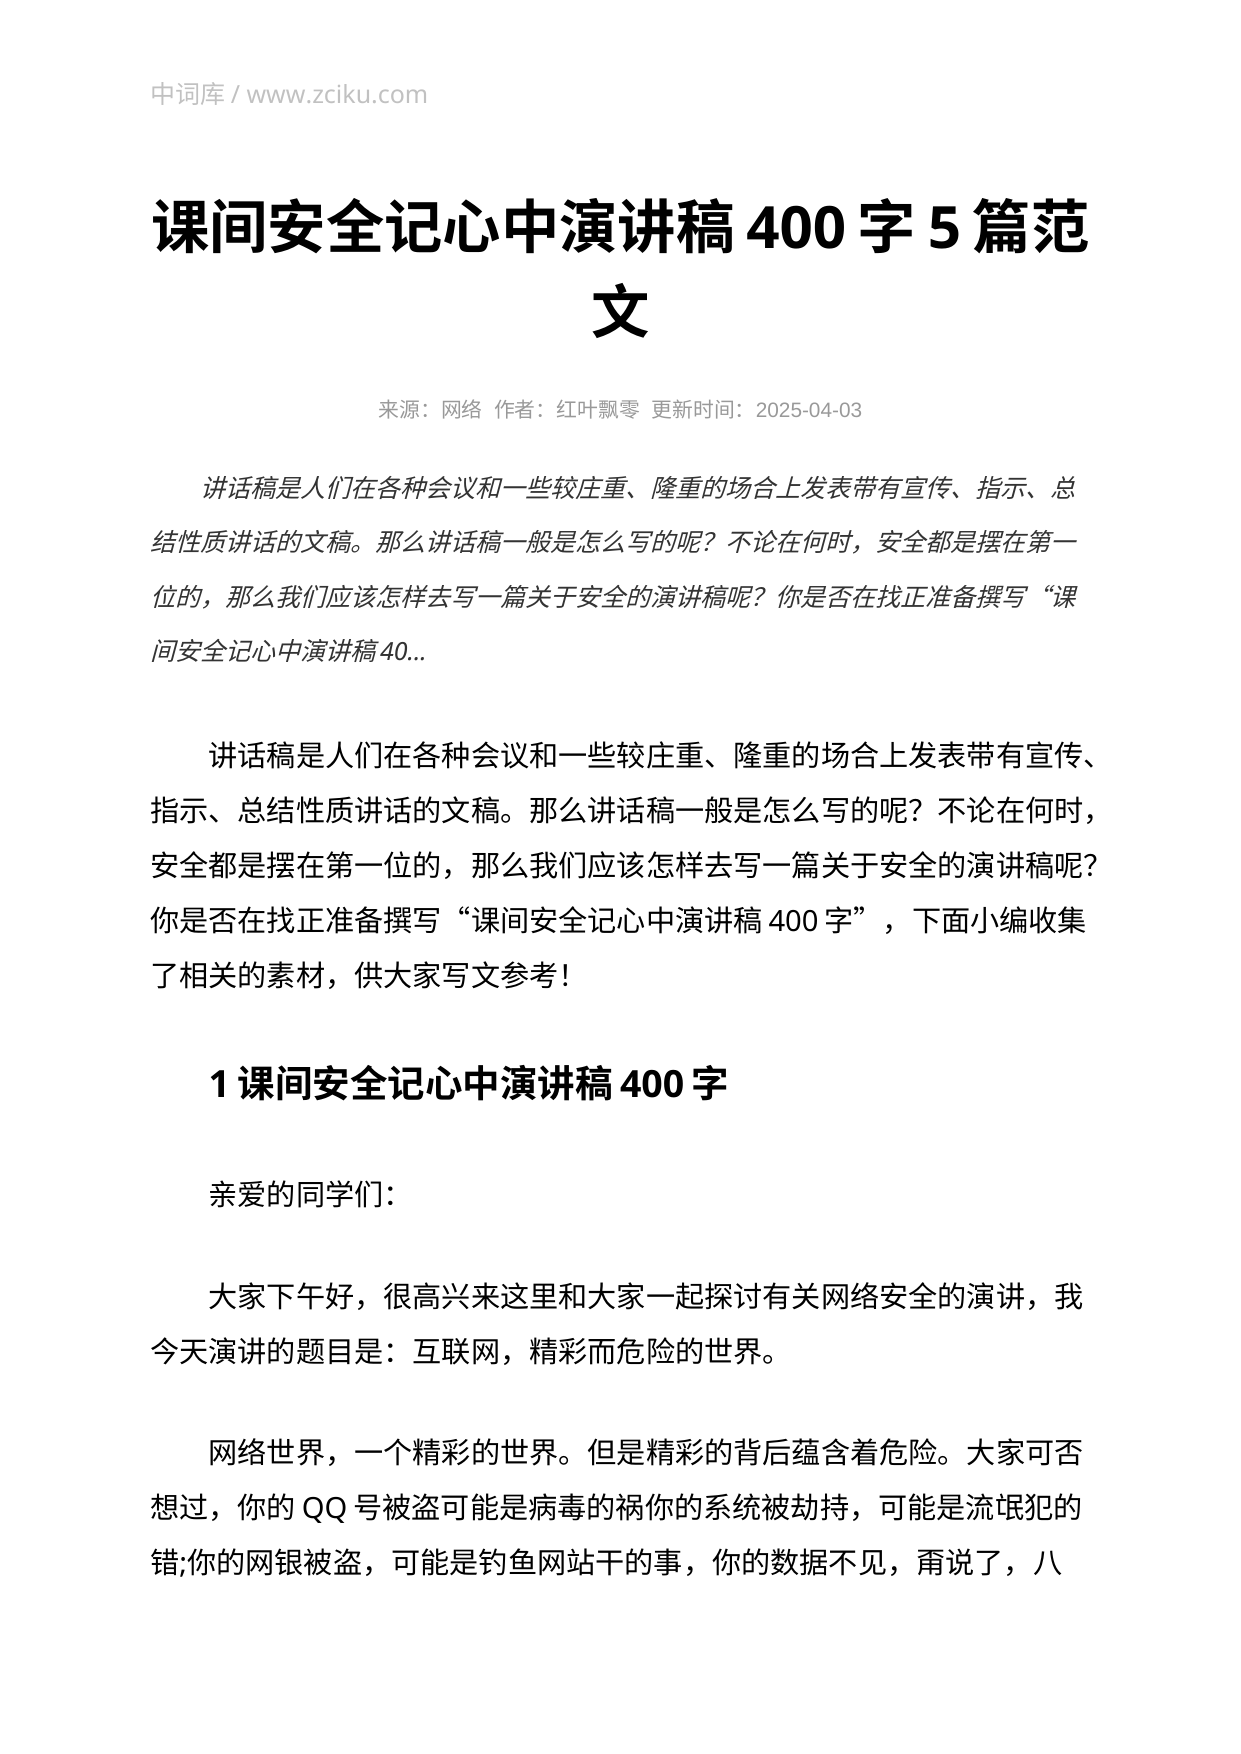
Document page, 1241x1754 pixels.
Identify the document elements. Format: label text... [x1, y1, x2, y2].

text 讲话稿是人们在各种会议和一些较庄重、隆重的场合上发表带有宣传、指示、总结性质讲话的文稿。那么讲话稿一般是怎么写的呢？不论在何时，安全都是摆在第一位的，那么我们应该怎样去写一篇关于安全的演讲稿呢？你是否在找正准备撰写“课间安全记心中演讲稿40... [150, 468, 1090, 668]
text 大家下午好，很高兴来这里和大家一起探讨有关网络安全的演讲，我今天演讲的题目是：互联网，精彩而危险的世界。 [150, 1273, 1090, 1371]
text 亲爱的同学们： [150, 1172, 1090, 1214]
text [150, 1430, 1090, 1582]
text 1课间安全记心中演讲稿400字 [150, 1054, 1090, 1108]
subtitle 课间安全记心中演讲稿400字5篇范文 [150, 181, 1090, 351]
text 讲话稿是人们在各种会议和一些较庄重、隆重的场合上发表带有宣传、指示、总结性质讲话的文稿。那么讲话稿一般是怎么写的呢？不论在何时，安全都是摆在第一位的，那么我们应该怎样去写一篇关于安全的演讲稿呢？你是否在找正准备撰写“课间安全记心中演讲稿400字”，下面小编收集了相关的素材，供大家写文参考！ [150, 733, 1090, 994]
text 来源：网络 作者：红叶飘零 更新时间：2025-04-03 [150, 397, 1090, 421]
